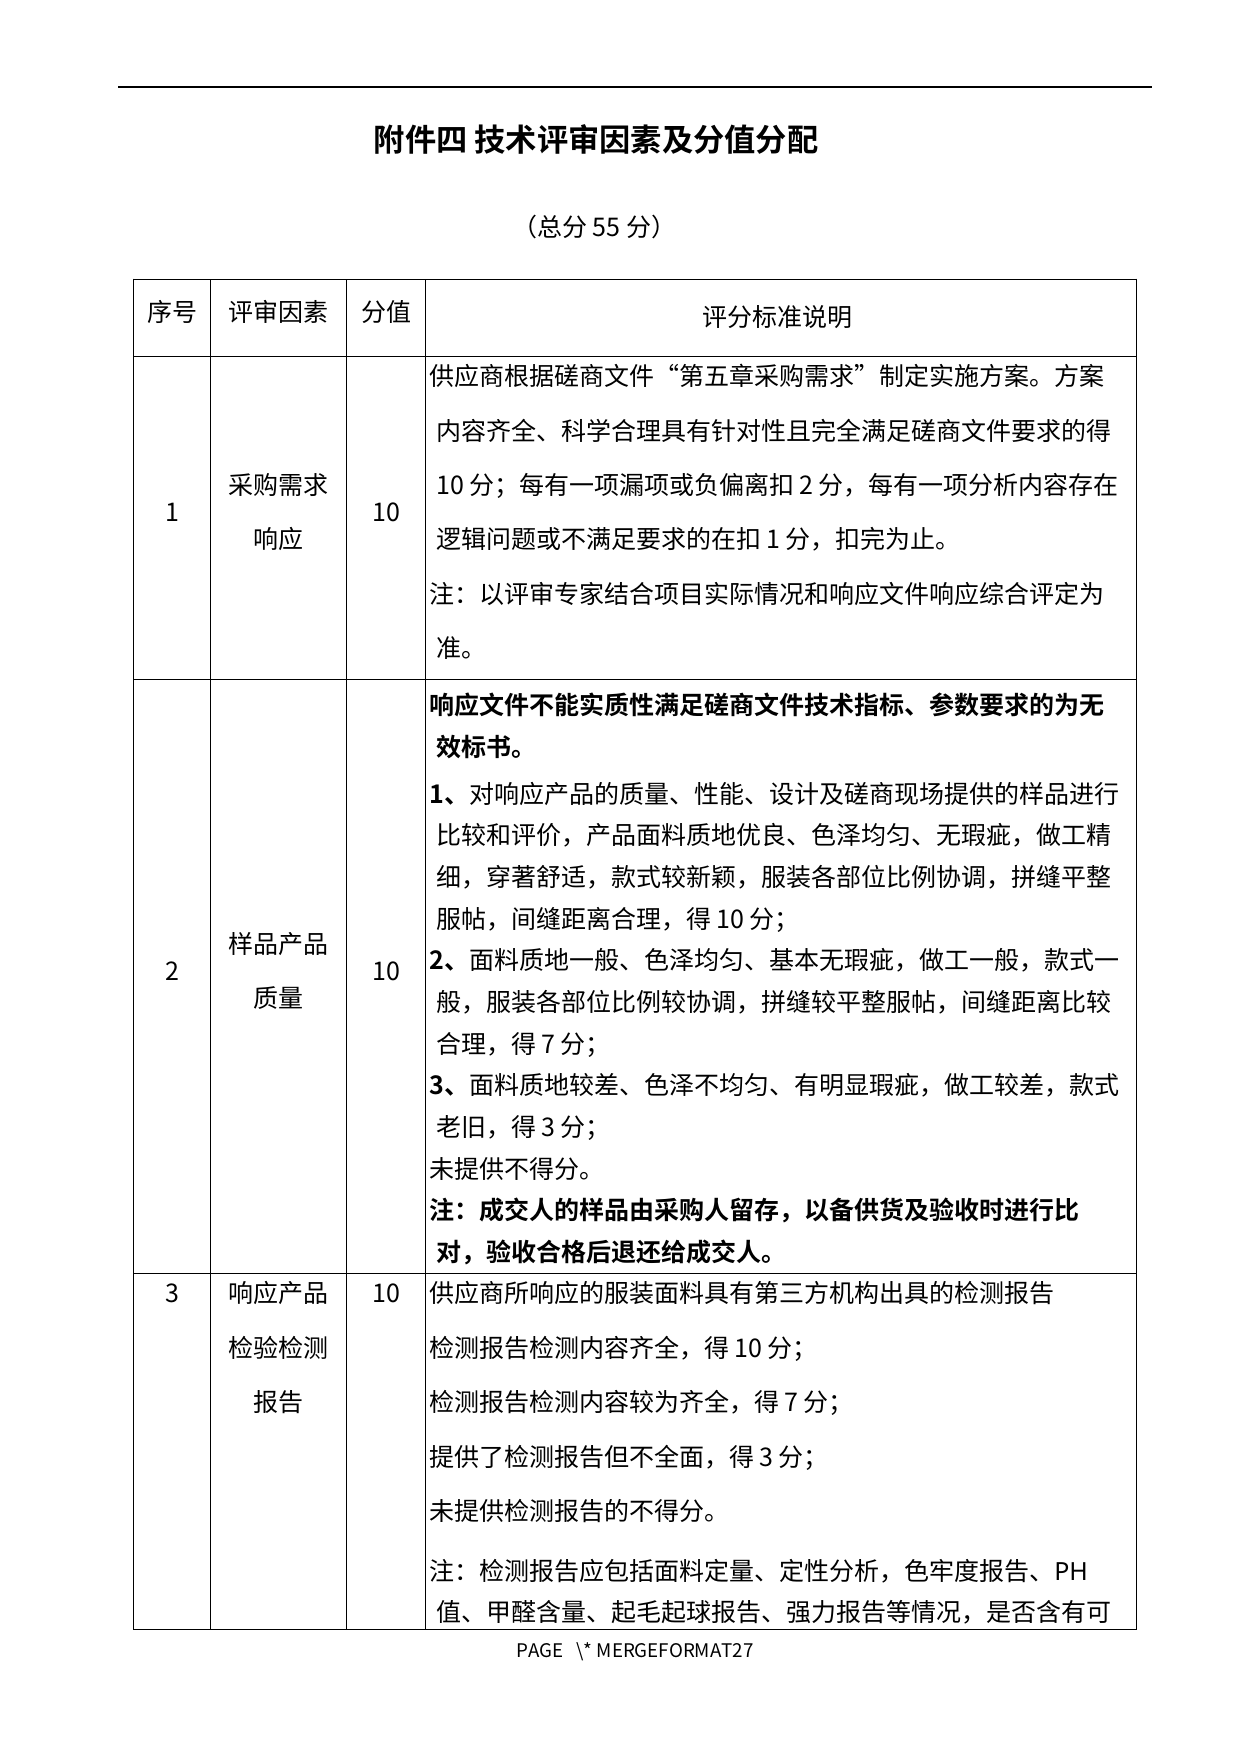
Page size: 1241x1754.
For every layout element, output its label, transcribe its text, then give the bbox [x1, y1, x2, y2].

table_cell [426, 1274, 1136, 1629]
table_header 评审因素 [211, 280, 346, 356]
table_cell 2 [134, 680, 210, 1273]
table_header 分值 [347, 280, 425, 356]
table_header 序号 [134, 280, 210, 356]
text （总分 55 分） [190, 207, 998, 244]
table_cell 10 [347, 1274, 425, 1629]
table_cell 10 [347, 680, 425, 1273]
table_cell 3 [134, 1274, 210, 1629]
table_cell 供应商根据磋商文件“第五章采购需求”制定实施方案。方案内容齐全、科学合理具有针对性且完全满足磋商文件要求的得10分；每有一项漏项或负偏离扣2分，每有一项分析内容存在逻辑问题或不满足要求的在扣1分，扣完为止。 注：以评审专家结合项目实际情况和响应文件响应综合评定为准。 [426, 357, 1136, 679]
subtitle 附件四 技术评审因素及分值分配 [118, 115, 1073, 161]
table_cell 1 [134, 357, 210, 679]
table_cell 响应文件不能实质性满足磋商文件技术指标、参数要求的为无效标书。 1、对响应产品的质量、性能、设计及磋商现场提供的样品进行比较和评价，产品面料质地优良、色泽均匀、无瑕疵，做工精细，穿著舒适，款式较新颖，服装各部位比例协调，拼缝平整服帖，间缝距离合理，得10分； 2、面料质地一般、色泽均匀、基本无瑕疵，做工一般，款式一般，服装各部位比例较协调，拼缝较平整服帖，间缝距离比较合理，得7分； 3、面料质地较差、色泽不均匀、有明显瑕疵，做工较差，款式老旧，得3分； 未提供不得分。 注：成交人的样品由采购人留存，以备供货及验收时进行比对，验收合格后退还给成交人。 [426, 680, 1136, 1273]
table_cell 采购需求响应 [211, 357, 346, 679]
table_cell 10 [347, 357, 425, 679]
table_cell 响应产品检验检测报告 [211, 1274, 346, 1629]
table_header 评分标准说明 [426, 280, 1136, 356]
table_cell 样品产品质量 [211, 680, 346, 1273]
